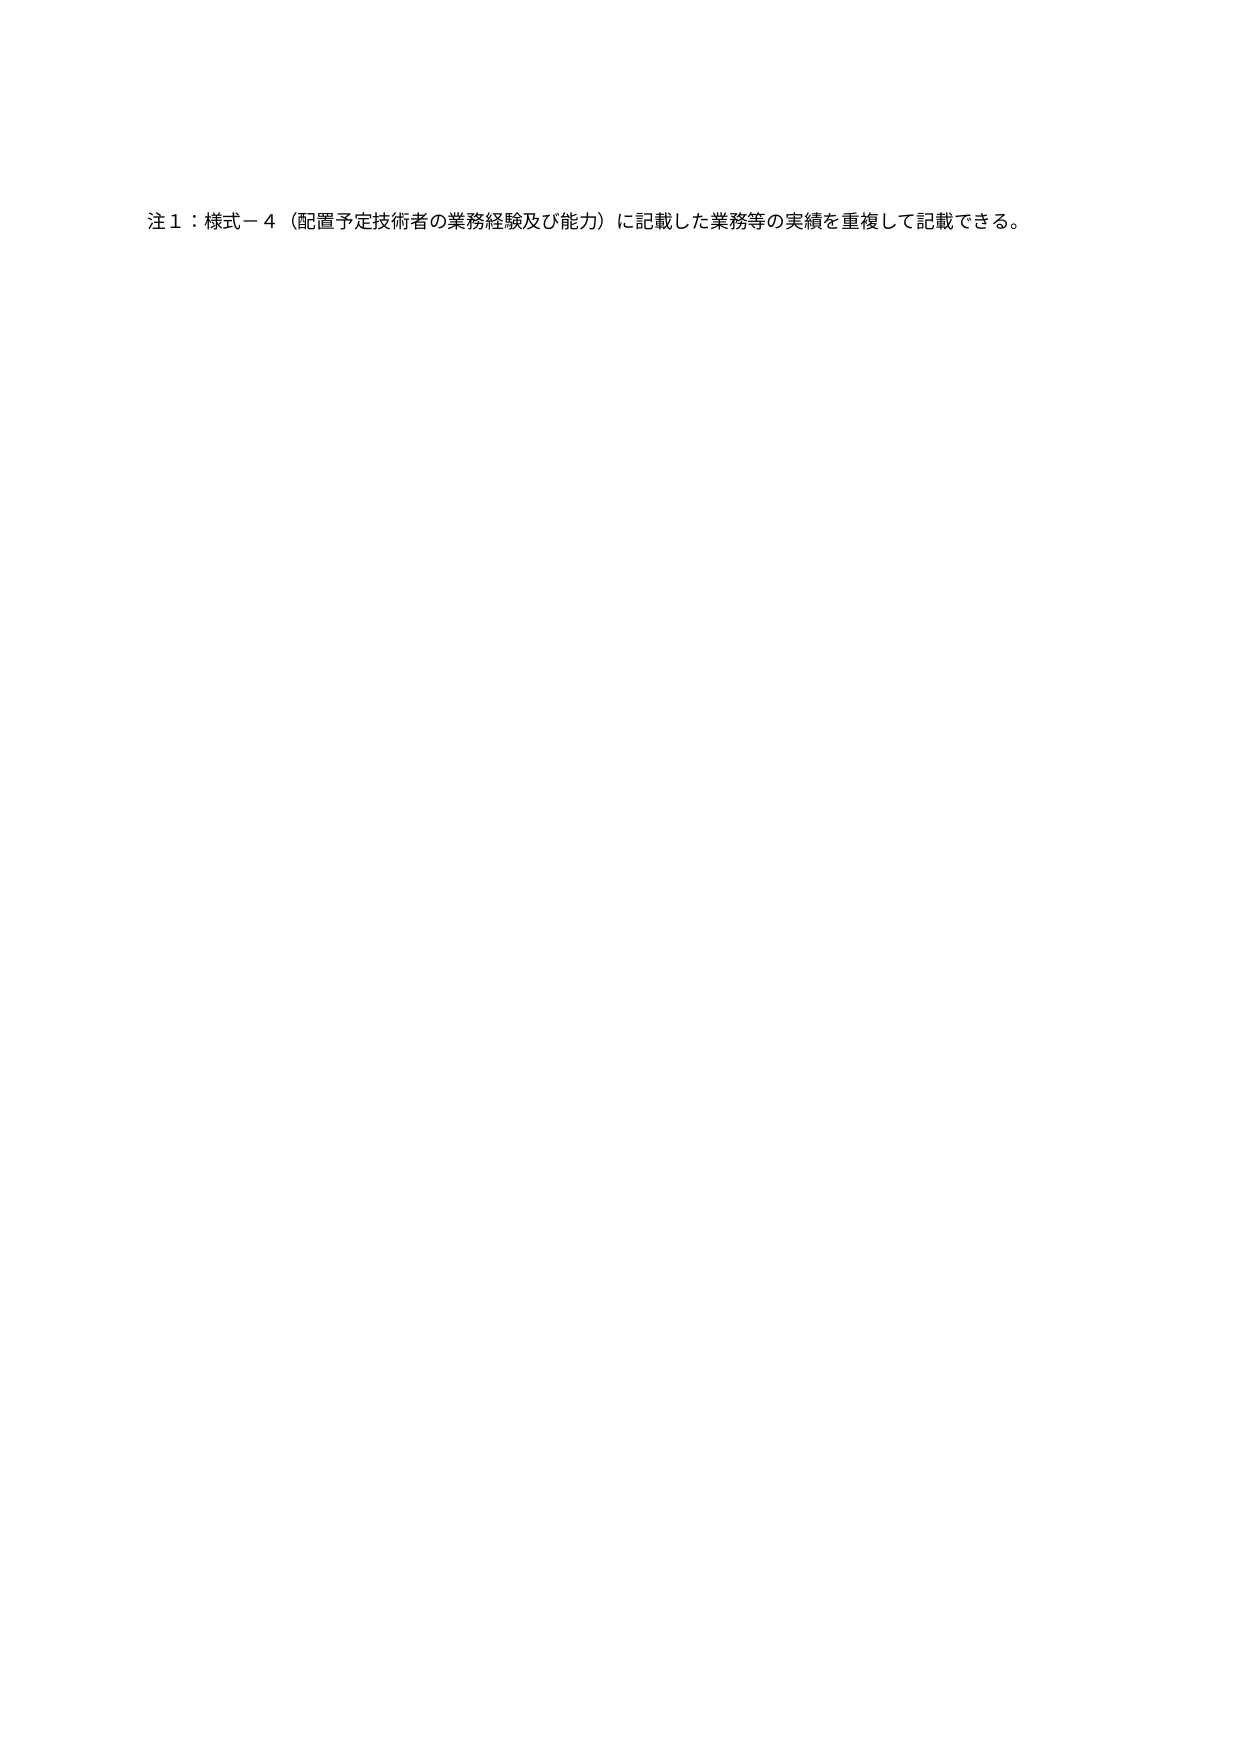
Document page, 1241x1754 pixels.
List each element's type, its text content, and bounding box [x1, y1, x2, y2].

text 注１：様式－４（配置予定技術者の業務経験及び能力）に記載した業務等の実績を重複して記載できる。 [148, 202, 1092, 239]
